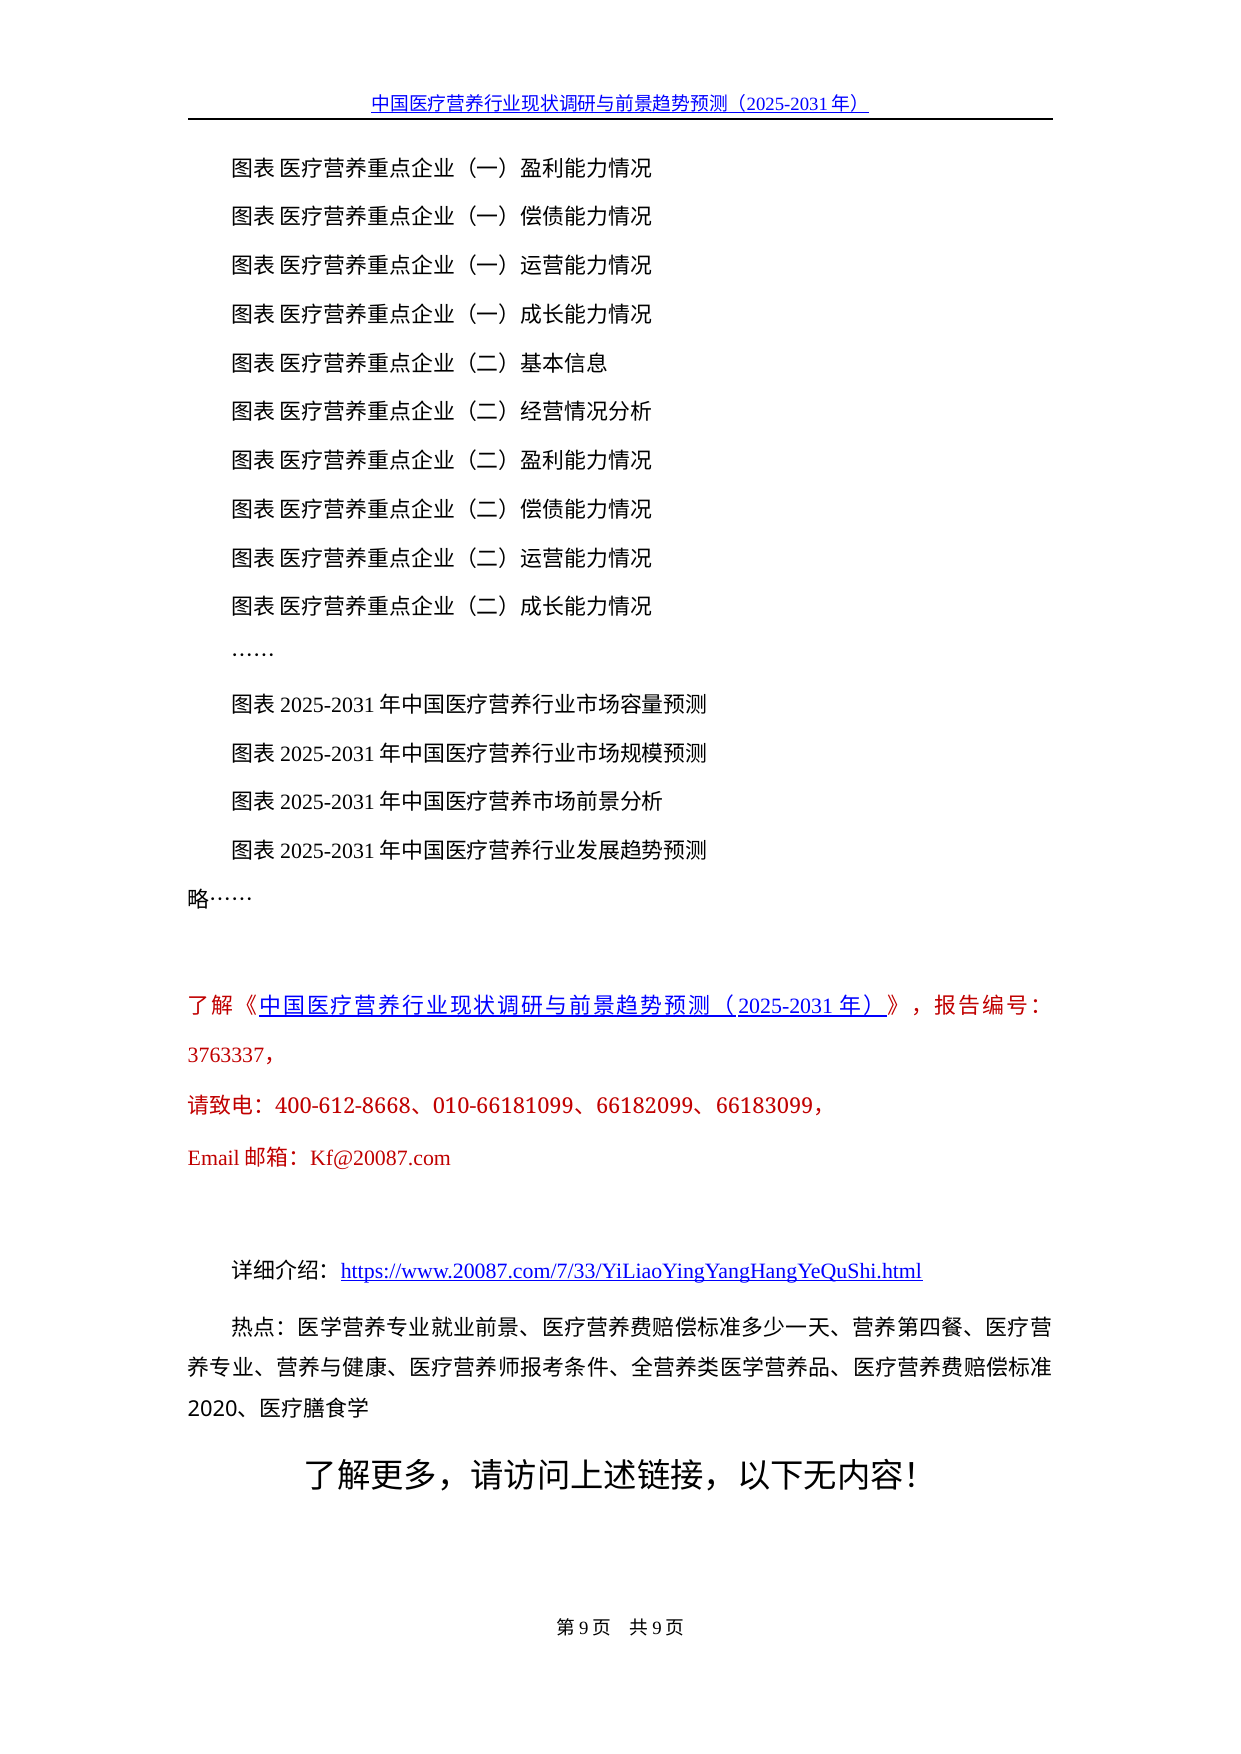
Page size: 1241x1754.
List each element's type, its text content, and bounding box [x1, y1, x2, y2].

text 了解《中国医疗营养行业现状调研与前景趋势预测（2025-2031年）》，报告编号：3763337， [187, 988, 1053, 1069]
text 热点：医学营养专业就业前景、医疗营养费赔偿标准多少一天、营养第四餐、医疗营养专业、营养与健康、医疗营养师报考条件、全营养类医学营养品、医疗营养费赔偿标准2020、医疗膳食学 [187, 1309, 1053, 1423]
title 了解更多，请访问上述链接，以下无内容！ [187, 1441, 1053, 1506]
text 详细介绍：https://www.20087.com/7/33/YiLiaoYingYangHangYeQuShi.html [187, 1253, 1053, 1285]
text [187, 150, 1053, 914]
text Email邮箱：Kf@20087.com [187, 1140, 1053, 1172]
text 请致电：400-612-8668、010-66181099、66182099、66183099， [187, 1088, 1053, 1121]
